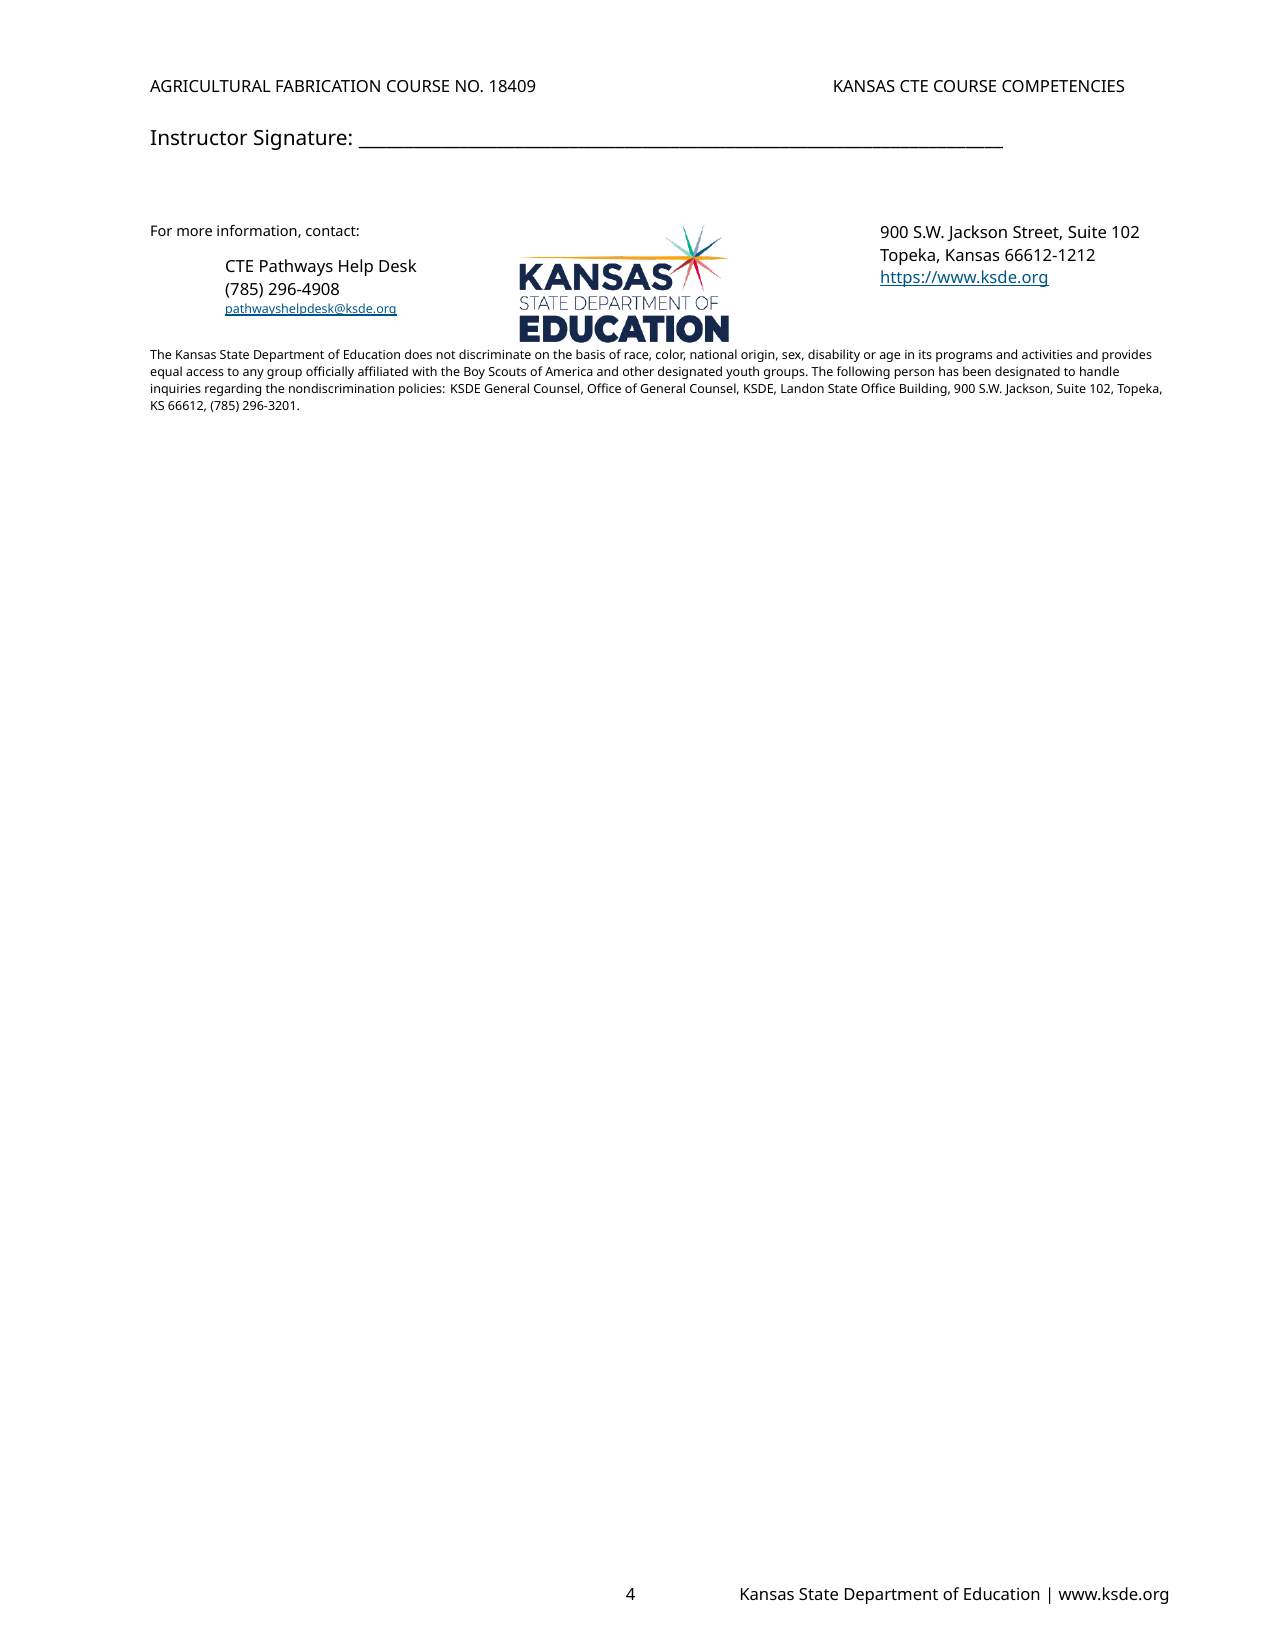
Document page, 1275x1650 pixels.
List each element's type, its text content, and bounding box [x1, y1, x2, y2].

picture [515, 220, 733, 346]
text Instructor Signature: [150, 123, 1170, 151]
text 900 S.W. Jackson Street, Suite 102 [880, 221, 1170, 243]
text The Kansas State Department of Education does not discriminate on the basis of race, color, national origin, sex, disability or age in its programs and activities and provides equal access to any group officially affiliated with the Boy Scouts of America and other designated youth groups. The following person has been designated to handle inquiries regarding the nondiscrimination policies: KSDE General Counsel, Office of General Counsel, KSDE, Landon State Office Building, 900 S.W. Jackson, Suite 102, Topeka, KS 66612, (785) 296-3201. [150, 346, 1170, 414]
text pathwayshelpdesk@ksde.org [225, 300, 440, 317]
text CTE Pathways Help Desk [225, 254, 440, 277]
text (785) 296-4908 [225, 277, 440, 300]
text https://www.ksde.org [880, 266, 1170, 289]
text Topeka, Kansas 66612-1212 [880, 243, 1170, 266]
text For more information, contact: [150, 221, 440, 240]
